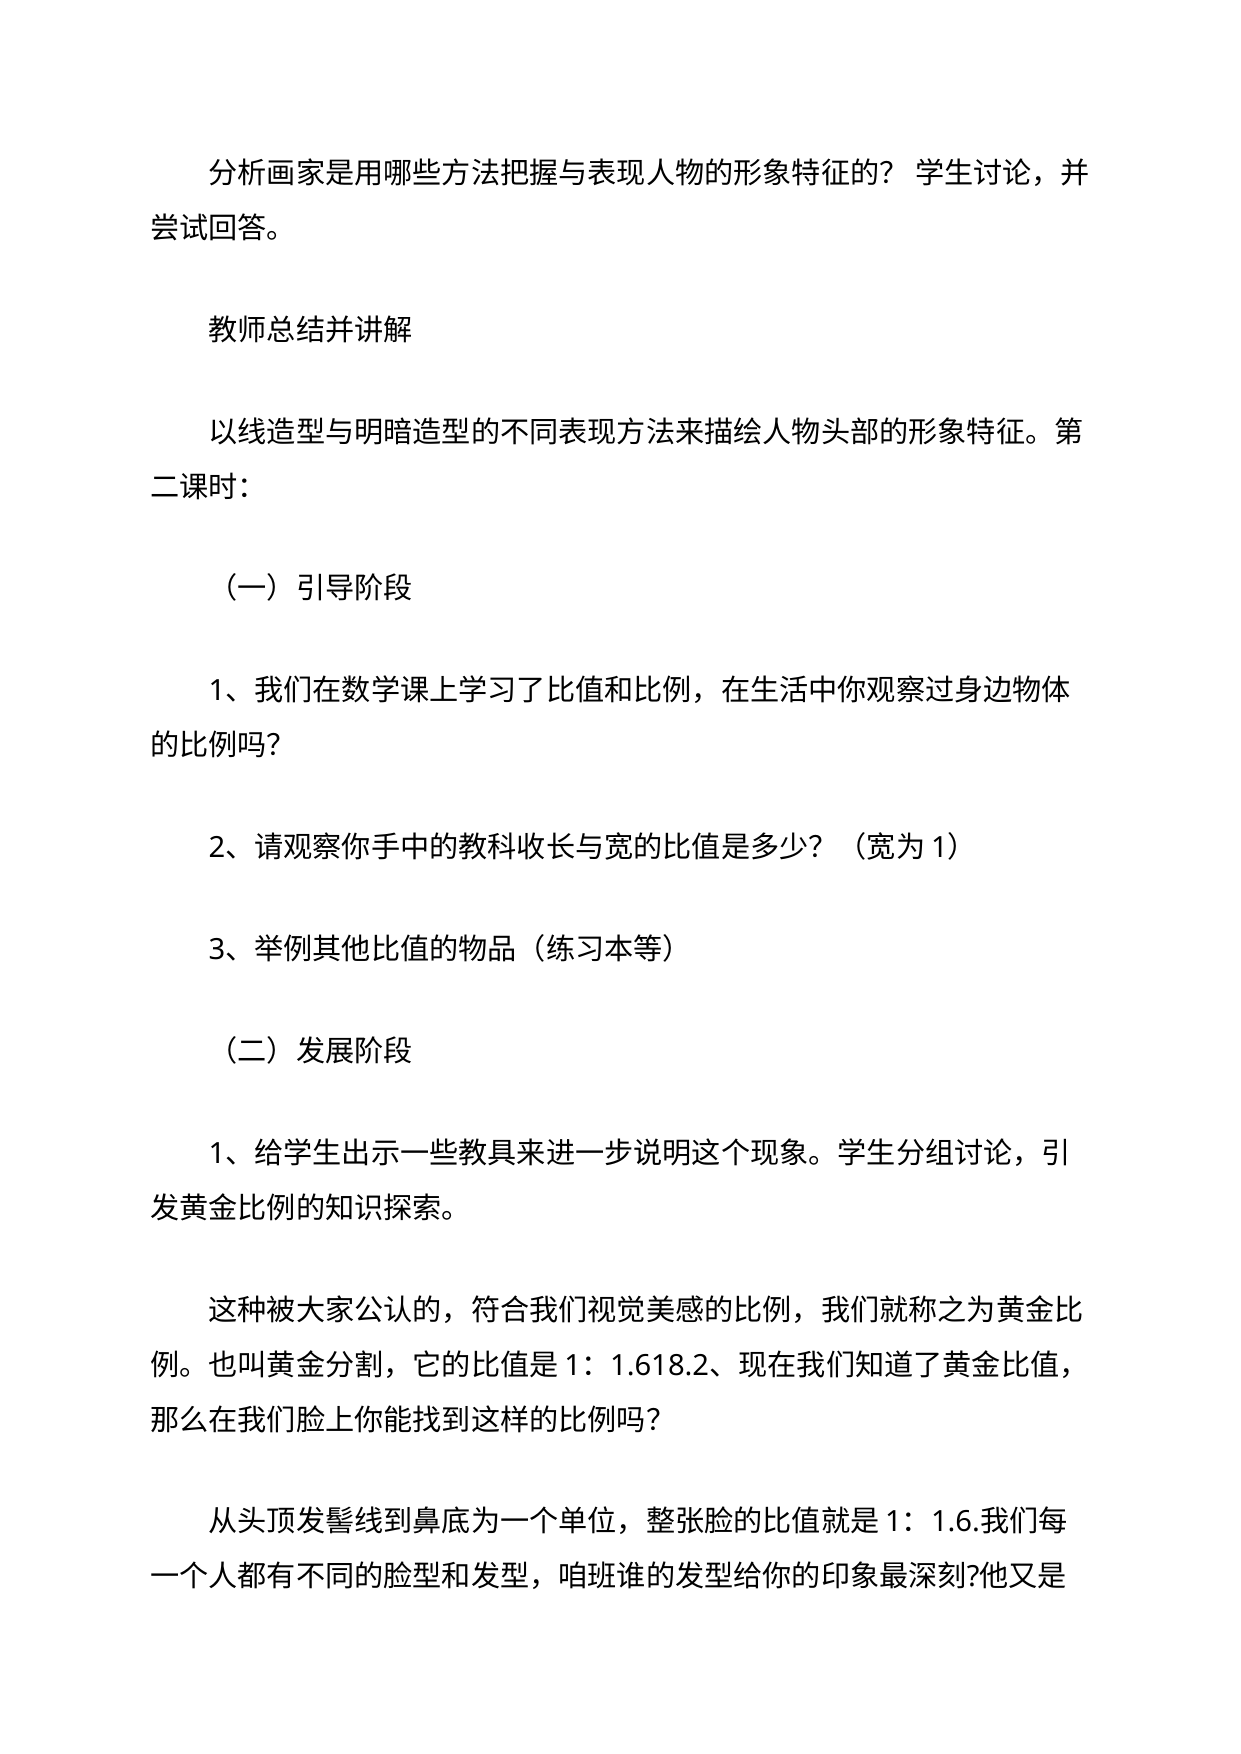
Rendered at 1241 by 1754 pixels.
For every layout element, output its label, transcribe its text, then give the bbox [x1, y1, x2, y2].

text 1、给学生出示一些教具来进一步说明这个现象。学生分组讨论，引发黄金比例的知识探索。 [150, 1129, 1090, 1227]
text 以线造型与明暗造型的不同表现方法来描绘人物头部的形象特征。第二课时： [150, 408, 1090, 506]
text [150, 1498, 1090, 1595]
text （一）引导阶段 [150, 565, 1090, 607]
text （二）发展阶段 [150, 1028, 1090, 1070]
text 1、我们在数学课上学习了比值和比例，在生活中你观察过身边物体的比例吗？ [150, 667, 1090, 764]
text 2、请观察你手中的教科收长与宽的比值是多少？（宽为1） [150, 824, 1090, 866]
text 分析画家是用哪些方法把握与表现人物的形象特征的？ 学生讨论，并尝试回答。 [150, 150, 1090, 247]
text 3、举例其他比值的物品（练习本等） [150, 926, 1090, 968]
text 这种被大家公认的，符合我们视觉美感的比例，我们就称之为黄金比例。也叫黄金分割，它的比值是1：1.618.2、现在我们知道了黄金比值，那么在我们脸上你能找到这样的比例吗？ [150, 1286, 1090, 1438]
text 教师总结并讲解 [150, 307, 1090, 349]
